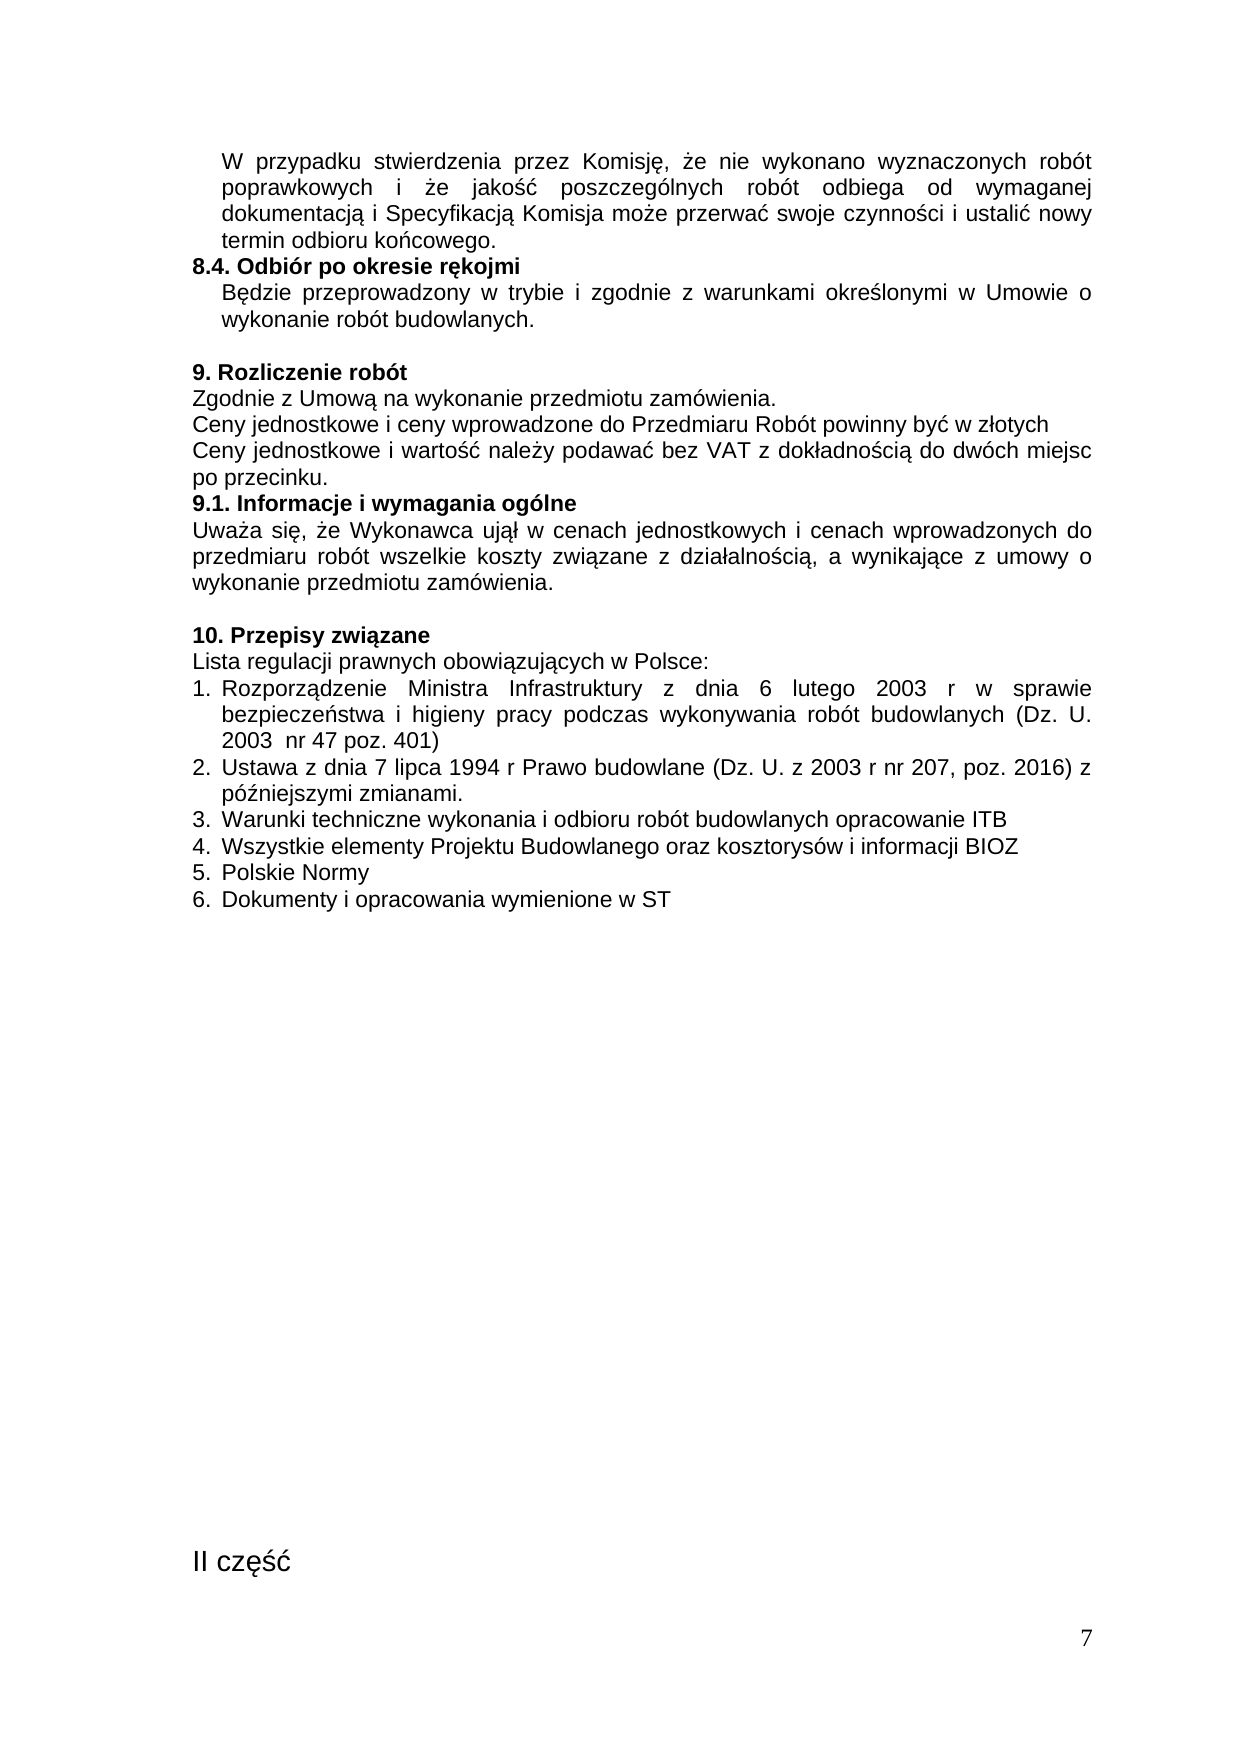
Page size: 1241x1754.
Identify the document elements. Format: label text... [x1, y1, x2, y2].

text Ceny jednostkowe i ceny wprowadzone do Przedmiaru Robót powinny być w złotych [192, 411, 1093, 437]
list Ustawa z dnia 7 lipca 1994 r Prawo budowlane (Dz. U. z 2003 r nr 207, poz. 2016) z późniejszymi zmianami. [192, 754, 1093, 806]
text 9.1. Informacje i wymagania ogólne [192, 490, 1093, 517]
text Będzie przeprowadzony w trybie i zgodnie z warunkami określonymi w Umowie o wykonanie robót budowlanych. [221, 279, 1093, 332]
list Warunki techniczne wykonania i odbioru robót budowlanych opracowanie ITB [192, 806, 1093, 833]
list Rozporządzenie Ministra Infrastruktury z dnia 6 lutego 2003 r w sprawie bezpieczeństwa i higieny pracy podczas wykonywania robót budowlanych (Dz. U. 2003 nr 47 poz. 401) [192, 675, 1093, 754]
text 8.4. Odbiór po okresie rękojmi [192, 253, 1093, 279]
text Zgodnie z Umową na wykonanie przedmiotu zamówienia. [192, 385, 1093, 411]
text Lista regulacji prawnych obowiązujących w Polsce: [192, 648, 1093, 675]
list Dokumenty i opracowania wymienione w ST [192, 886, 1093, 912]
text 9. Rozliczenie robót [192, 358, 1093, 385]
list Wszystkie elementy Projektu Budowlanego oraz kosztorysów i informacji BIOZ [192, 833, 1093, 859]
text 10. Przepisy związane [192, 622, 1093, 648]
text II część [192, 1544, 1093, 1578]
list Polskie Normy [192, 859, 1093, 886]
text Uważa się, że Wykonawca ujął w cenach jednostkowych i cenach wprowadzonych do przedmiaru robót wszelkie koszty związane z działalnością, a wynikające z umowy o wykonanie przedmiotu zamówienia. [192, 517, 1093, 596]
text W przypadku stwierdzenia przez Komisję, że nie wykonano wyznaczonych robót poprawkowych i że jakość poszczególnych robót odbiega od wymaganej dokumentacją i Specyfikacją Komisja może przerwać swoje czynności i ustalić nowy termin odbioru końcowego. [221, 148, 1093, 253]
text Ceny jednostkowe i wartość należy podawać bez VAT z dokładnością do dwóch miejsc po przecinku. [192, 437, 1093, 490]
